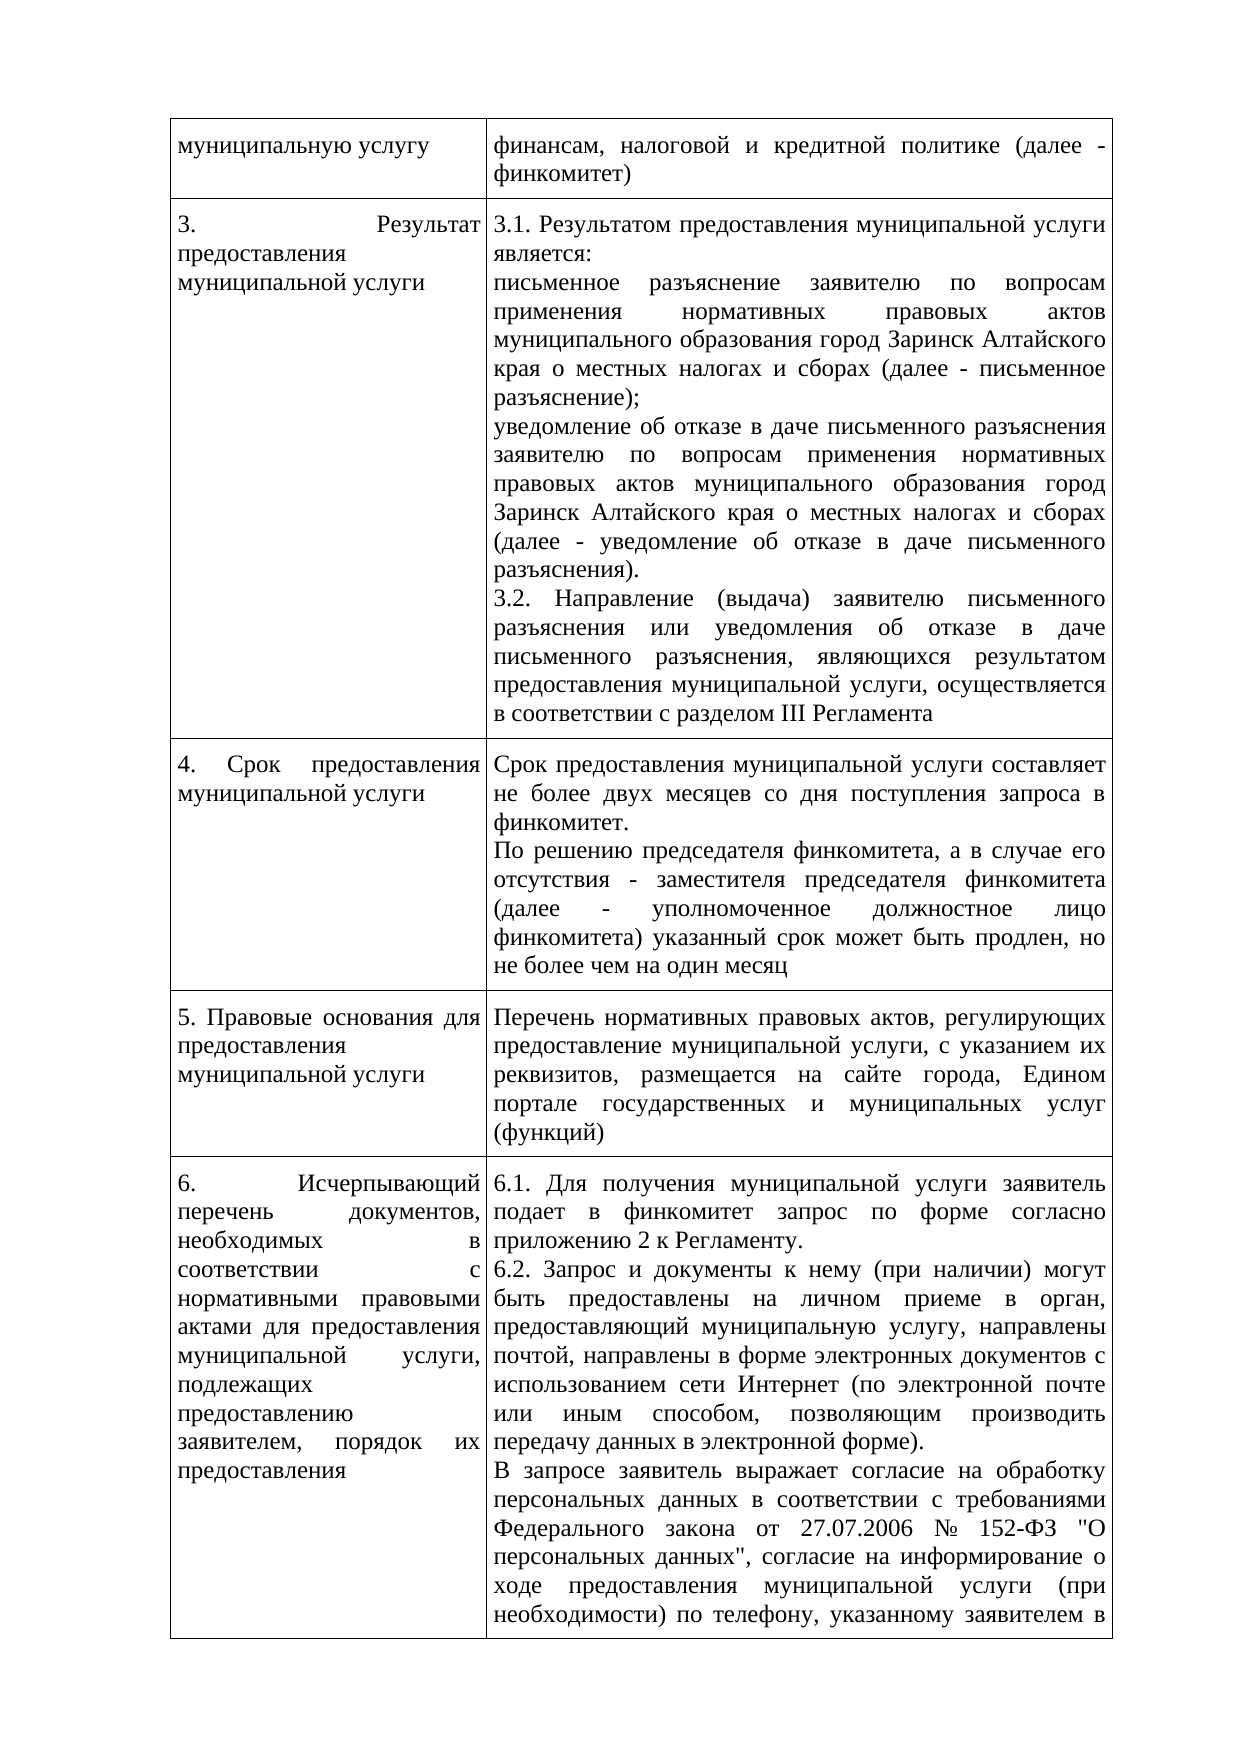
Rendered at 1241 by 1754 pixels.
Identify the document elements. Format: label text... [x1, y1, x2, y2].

table_cell Перечень нормативных правовых актов, регулирующих предоставление муниципальной услуги, с указанием их реквизитов, размещается на сайте города, Едином портале государственных и муниципальных услуг (функций) [487, 991, 1112, 1156]
table_cell 3. Результат предоставления муниципальной услуги [171, 199, 486, 738]
table_cell 5. Правовые основания для предоставления муниципальной услуги [171, 991, 486, 1156]
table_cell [487, 1157, 1112, 1638]
table_cell 3.1. Результатом предоставления муниципальной услуги является: письменное разъяснение заявителю по вопросам применения нормативных правовых актов муниципального образования город Заринск Алтайского края о местных налогах и сборах (далее - письменное разъяснение); уведомление об отказе в даче письменного разъяснения заявителю по вопросам применения нормативных правовых актов муниципального образования город Заринск Алтайского края о местных налогах и сборах (далее - уведомление об отказе в даче письменного разъяснения). 3.2. Направление (выдача) заявителю письменного разъяснения или уведомления об отказе в даче письменного разъяснения, являющихся результатом предоставления муниципальной услуги, осуществляется в соответствии с разделом III Регламента [487, 199, 1112, 738]
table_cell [171, 1157, 486, 1638]
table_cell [487, 119, 1112, 198]
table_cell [171, 119, 486, 198]
table_cell Срок предоставления муниципальной услуги составляет не более двух месяцев со дня поступления запроса в финкомитет. По решению председателя финкомитета, а в случае его отсутствия - заместителя председателя финкомитета (далее - уполномоченное должностное лицо финкомитета) указанный срок может быть продлен, но не более чем на один месяц [487, 739, 1112, 990]
table_cell 4. Срок предоставления муниципальной услуги [171, 739, 486, 990]
